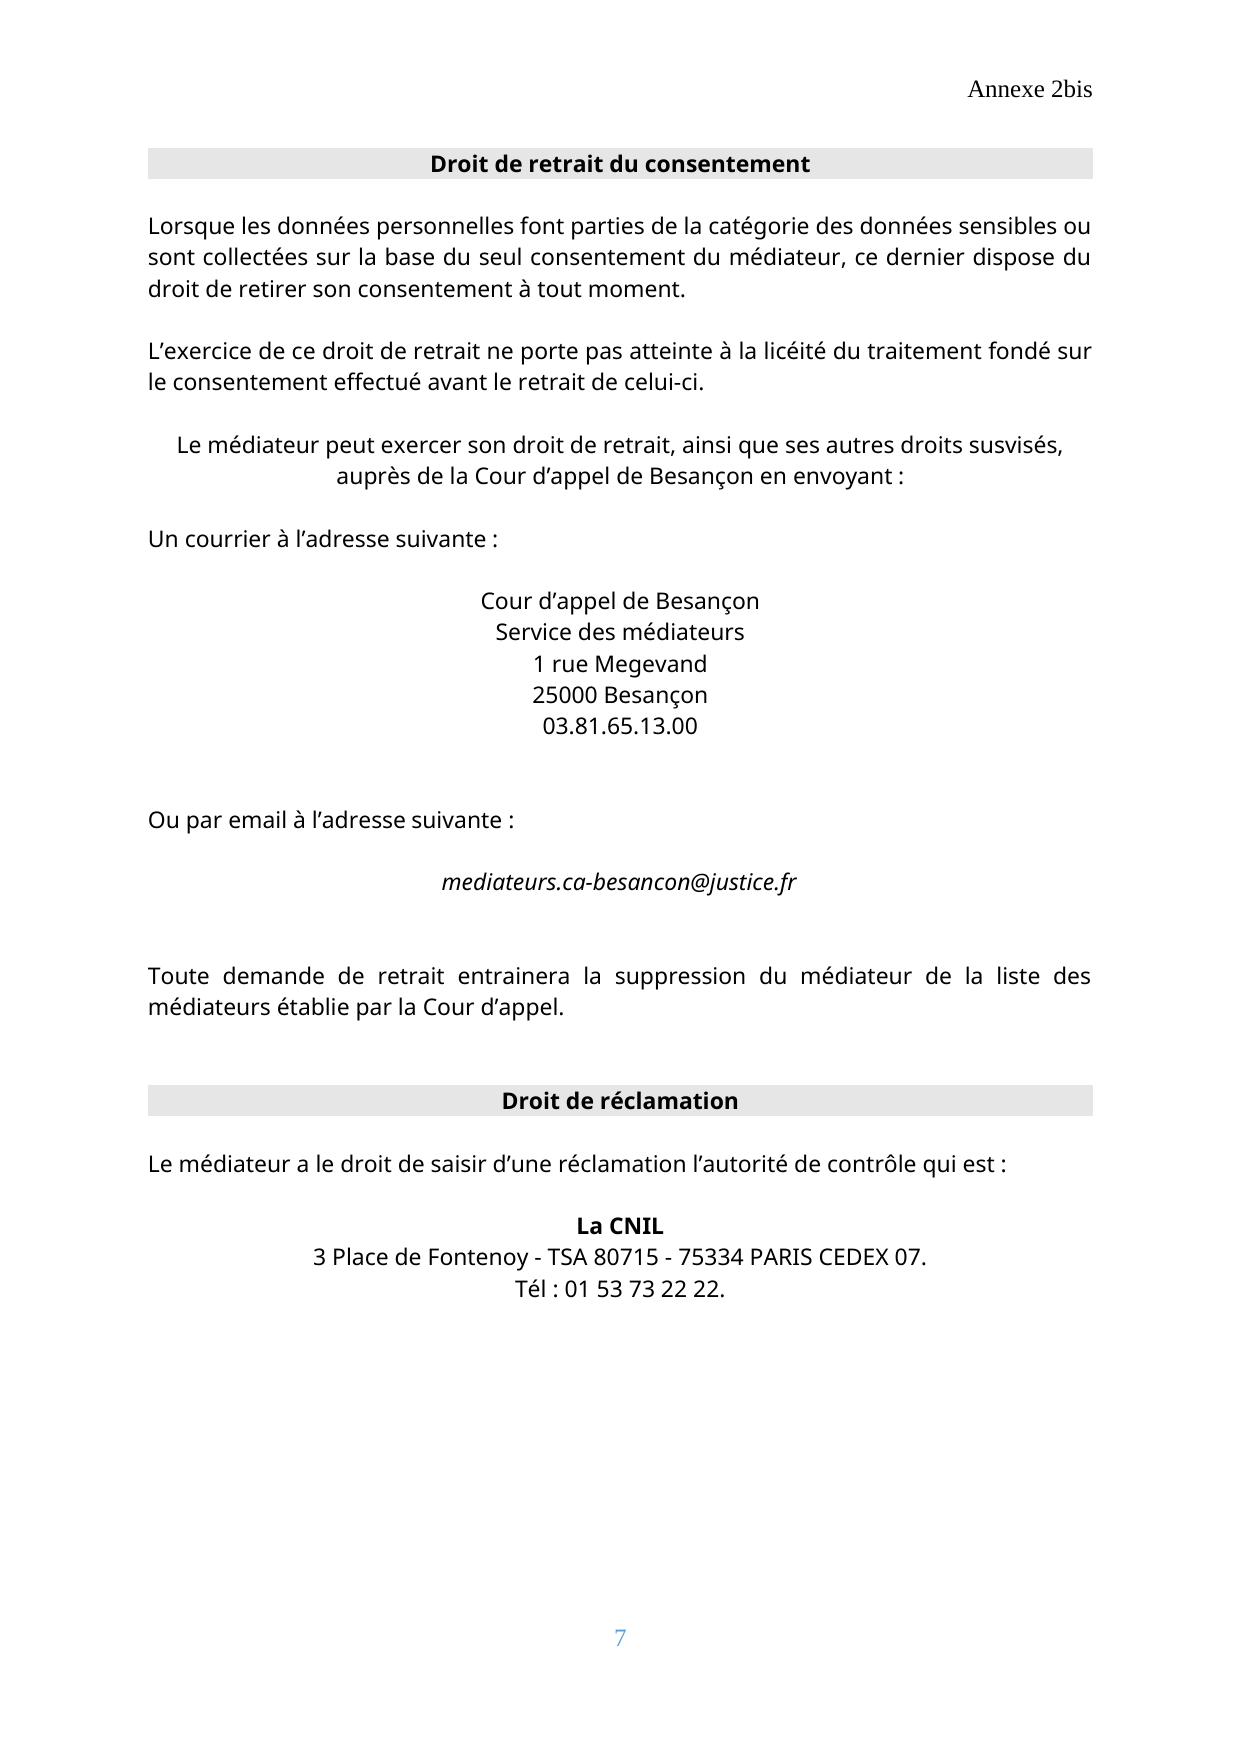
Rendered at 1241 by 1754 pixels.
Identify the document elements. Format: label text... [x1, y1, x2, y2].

text 3 Place de Fontenoy - TSA 80715 - 75334 PARIS CEDEX 07. [148, 1241, 1093, 1273]
text La CNIL [148, 1210, 1093, 1241]
text Toute demande de retrait entrainera la suppression du médiateur de la liste des médiateurs établie par la Cour d’appel. [148, 960, 1093, 1023]
text Le médiateur peut exercer son droit de retrait, ainsi que ses autres droits susvisés, auprès de la Cour d’appel de Besançon en envoyant : [148, 429, 1093, 491]
text 03.81.65.13.00 [148, 710, 1093, 741]
text Le médiateur a le droit de saisir d’une réclamation l’autorité de contrôle qui est : [148, 1148, 1093, 1179]
text Un courrier à l’adresse suivante : [148, 523, 1093, 554]
text Droit de réclamation [148, 1085, 1093, 1116]
text Ou par email à l’adresse suivante : [148, 804, 1093, 835]
text Cour d’appel de Besançon [148, 585, 1093, 616]
text Droit de retrait du consentement [148, 148, 1093, 179]
text 25000 Besançon [148, 679, 1093, 710]
text Lorsque les données personnelles font parties de la catégorie des données sensibles ou sont collectées sur la base du seul consentement du médiateur, ce dernier dispose du droit de retirer son consentement à tout moment. [148, 210, 1093, 304]
text 1 rue Megevand [148, 648, 1093, 679]
text Tél : 01 53 73 22 22. [148, 1273, 1093, 1304]
text mediateurs.ca-besancon@justice.fr [148, 866, 1093, 898]
text Service des médiateurs [148, 616, 1093, 648]
text L’exercice de ce droit de retrait ne porte pas atteinte à la licéité du traitement fondé sur le consentement effectué avant le retrait de celui-ci. [148, 335, 1093, 398]
